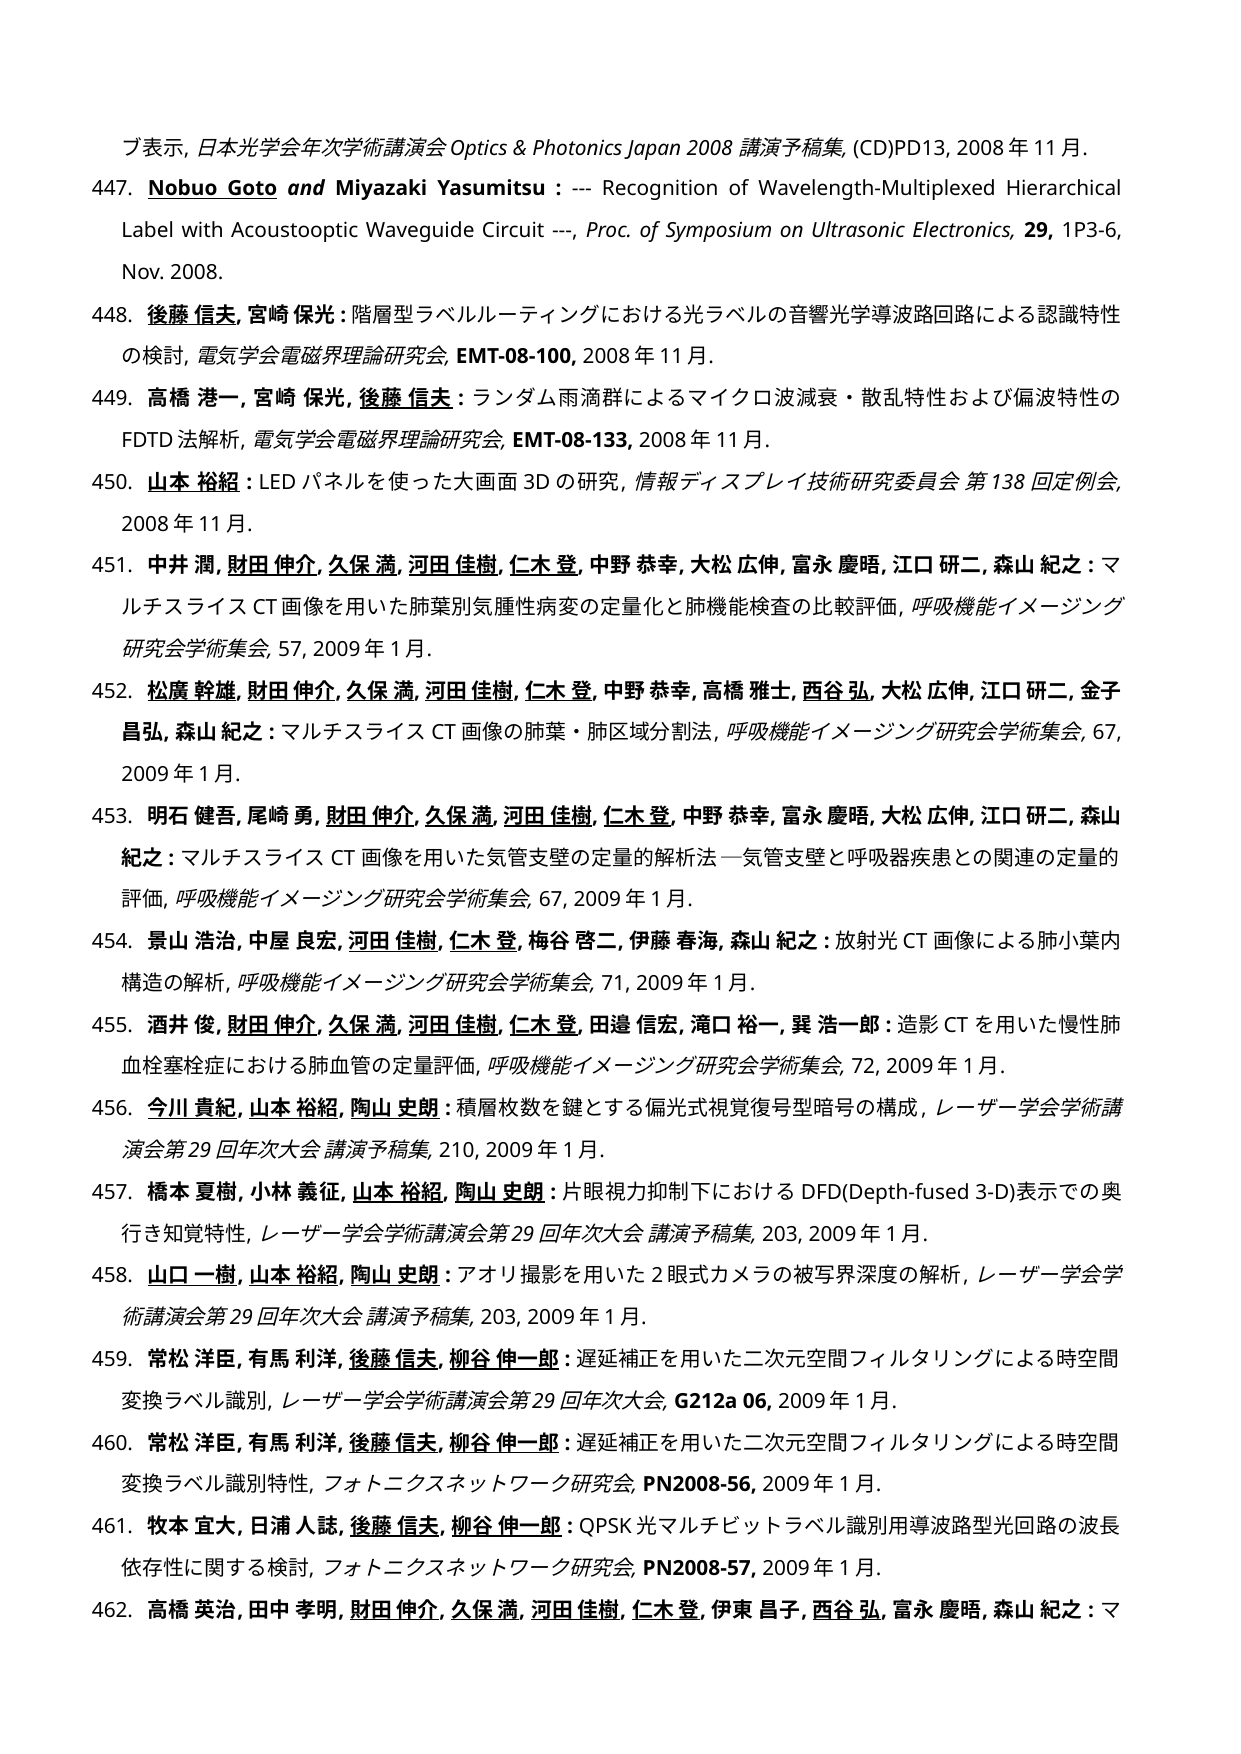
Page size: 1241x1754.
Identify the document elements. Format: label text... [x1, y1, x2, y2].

list 景山 浩治, 中屋 良宏, 河田 佳樹, 仁木 登, 梅谷 啓二, 伊藤 春海, 森山 紀之 : 放射光CT 画像による肺小葉内構造の解析, 呼吸機能イメージング研究会学術集会, 71, 2009年1月. [92, 919, 1122, 1002]
list 今川 貴紀, 山本 裕紹, 陶山 史朗 : 積層枚数を鍵とする偏光式視覚復号型暗号の構成, レーザー学会学術講演会第29回年次大会 講演予稿集, 210, 2009年1月. [92, 1086, 1122, 1169]
list 明石 健吾, 尾崎 勇, 財田 伸介, 久保 満, 河田 佳樹, 仁木 登, 中野 恭幸, 富永 慶晤, 大松 広伸, 江口 研二, 森山 紀之 : マルチスライスCT 画像を用いた気管支壁の定量的解析法 ─気管支壁と呼吸器疾患との関連の定量的評価, 呼吸機能イメージング研究会学術集会, 67, 2009年1月. [92, 793, 1122, 919]
list Nobuo Goto and Miyazaki Yasumitsu : --- Recognition of Wavelength-Multiplexed Hierarchical Label with Acoustooptic Waveguide Circuit ---, Proc. of Symposium on Ultrasonic Electronics, 29, 1P3-6, Nov. 2008. [92, 167, 1122, 292]
list 後藤 信夫, 宮崎 保光 : 階層型ラベルルーティングにおける光ラベルの音響光学導波路回路による認識特性の検討, 電気学会電磁界理論研究会, EMT-08-100, 2008年11月. [92, 292, 1122, 376]
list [92, 125, 1122, 167]
list 山本 裕紹 : LEDパネルを使った大画面3Dの研究, 情報ディスプレイ技術研究委員会 第138回定例会, 2008年11月. [92, 459, 1122, 543]
list 牧本 宜大, 日浦 人誌, 後藤 信夫, 柳谷 伸一郎 : QPSK光マルチビットラベル識別用導波路型光回路の波長依存性に関する検討, フォトニクスネットワーク研究会, PN2008-57, 2009年1月. [92, 1503, 1122, 1587]
list 酒井 俊, 財田 伸介, 久保 満, 河田 佳樹, 仁木 登, 田邉 信宏, 滝口 裕一, 巽 浩一郎 : 造影CT を用いた慢性肺血栓塞栓症における肺血管の定量評価, 呼吸機能イメージング研究会学術集会, 72, 2009年1月. [92, 1002, 1122, 1086]
list 橋本 夏樹, 小林 義征, 山本 裕紹, 陶山 史朗 : 片眼視力抑制下におけるDFD(Depth-fused 3-D)表示での奥行き知覚特性, レーザー学会学術講演会第29回年次大会 講演予稿集, 203, 2009年1月. [92, 1169, 1122, 1253]
list 常松 洋臣, 有馬 利洋, 後藤 信夫, 柳谷 伸一郎 : 遅延補正を用いた二次元空間フィルタリングによる時空間変換ラベル識別, レーザー学会学術講演会第29回年次大会, G212a 06, 2009年1月. [92, 1336, 1122, 1420]
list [92, 1587, 1122, 1629]
list 松廣 幹雄, 財田 伸介, 久保 満, 河田 佳樹, 仁木 登, 中野 恭幸, 高橋 雅士, 西谷 弘, 大松 広伸, 江口 研二, 金子 昌弘, 森山 紀之 : マルチスライスCT 画像の肺葉・肺区域分割法, 呼吸機能イメージング研究会学術集会, 67, 2009年1月. [92, 668, 1122, 793]
list 常松 洋臣, 有馬 利洋, 後藤 信夫, 柳谷 伸一郎 : 遅延補正を用いた二次元空間フィルタリングによる時空間変換ラベル識別特性, フォトニクスネットワーク研究会, PN2008-56, 2009年1月. [92, 1420, 1122, 1503]
list 山口 一樹, 山本 裕紹, 陶山 史朗 : アオリ撮影を用いた2眼式カメラの被写界深度の解析, レーザー学会学術講演会第29回年次大会 講演予稿集, 203, 2009年1月. [92, 1253, 1122, 1336]
list 中井 潤, 財田 伸介, 久保 満, 河田 佳樹, 仁木 登, 中野 恭幸, 大松 広伸, 富永 慶晤, 江口 研二, 森山 紀之 : マルチスライスCT画像を用いた肺葉別気腫性病変の定量化と肺機能検査の比較評価, 呼吸機能イメージング研究会学術集会, 57, 2009年1月. [92, 543, 1122, 668]
list 高橋 港一, 宮崎 保光, 後藤 信夫 : ランダム雨滴群によるマイクロ波減衰・散乱特性および偏波特性のFDTD法解析, 電気学会電磁界理論研究会, EMT-08-133, 2008年11月. [92, 376, 1122, 459]
